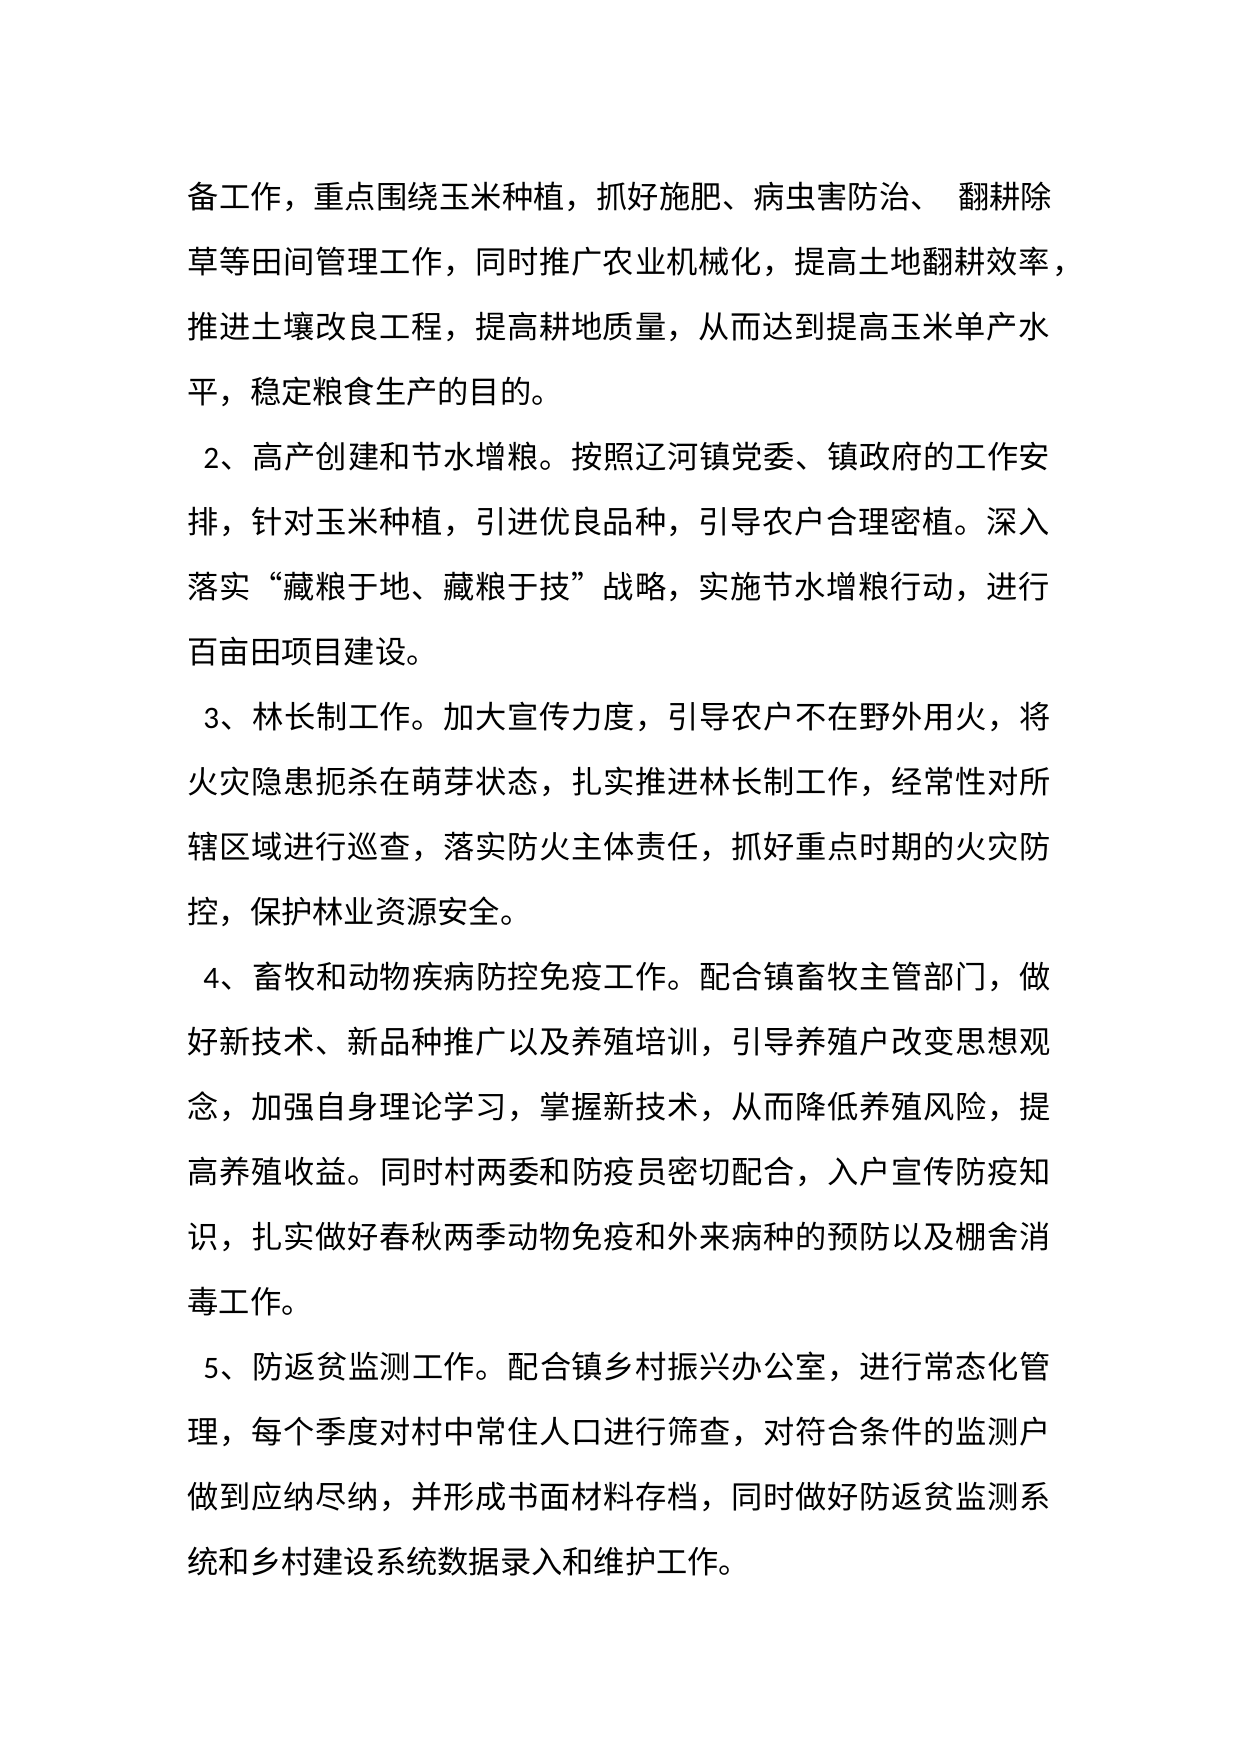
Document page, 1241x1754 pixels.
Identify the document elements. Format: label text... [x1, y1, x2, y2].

text 4、畜牧和动物疾病防控免疫工作。配合镇畜牧主管部门，做好新技术、新品种推广以及养殖培训，引导养殖户改变思想观念，加强自身理论学习，掌握新技术，从而降低养殖风险，提高养殖收益。同时村两委和防疫员密切配合，入户宣传防疫知识，扎实做好春秋两季动物免疫和外来病种的预防以及棚舍消毒工作。 [187, 942, 1053, 1332]
text 2、高产创建和节水增粮。按照辽河镇党委、镇政府的工作安排，针对玉米种植，引进优良品种，引导农户合理密植。深入落实“藏粮于地、藏粮于技”战略，实施节水增粮行动，进行百亩田项目建设。 [187, 422, 1053, 682]
text 5、防返贫监测工作。配合镇乡村振兴办公室，进行常态化管理，每个季度对村中常住人口进行筛查，对符合条件的监测户做到应纳尽纳，并形成书面材料存档，同时做好防返贫监测系统和乡村建设系统数据录入和维护工作。 [187, 1332, 1053, 1592]
text 3、林长制工作。加大宣传力度，引导农户不在野外用火，将火灾隐患扼杀在萌芽状态，扎实推进林长制工作，经常性对所辖区域进行巡查，落实防火主体责任，抓好重点时期的火灾防控，保护林业资源安全。 [187, 682, 1053, 942]
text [187, 162, 1053, 422]
